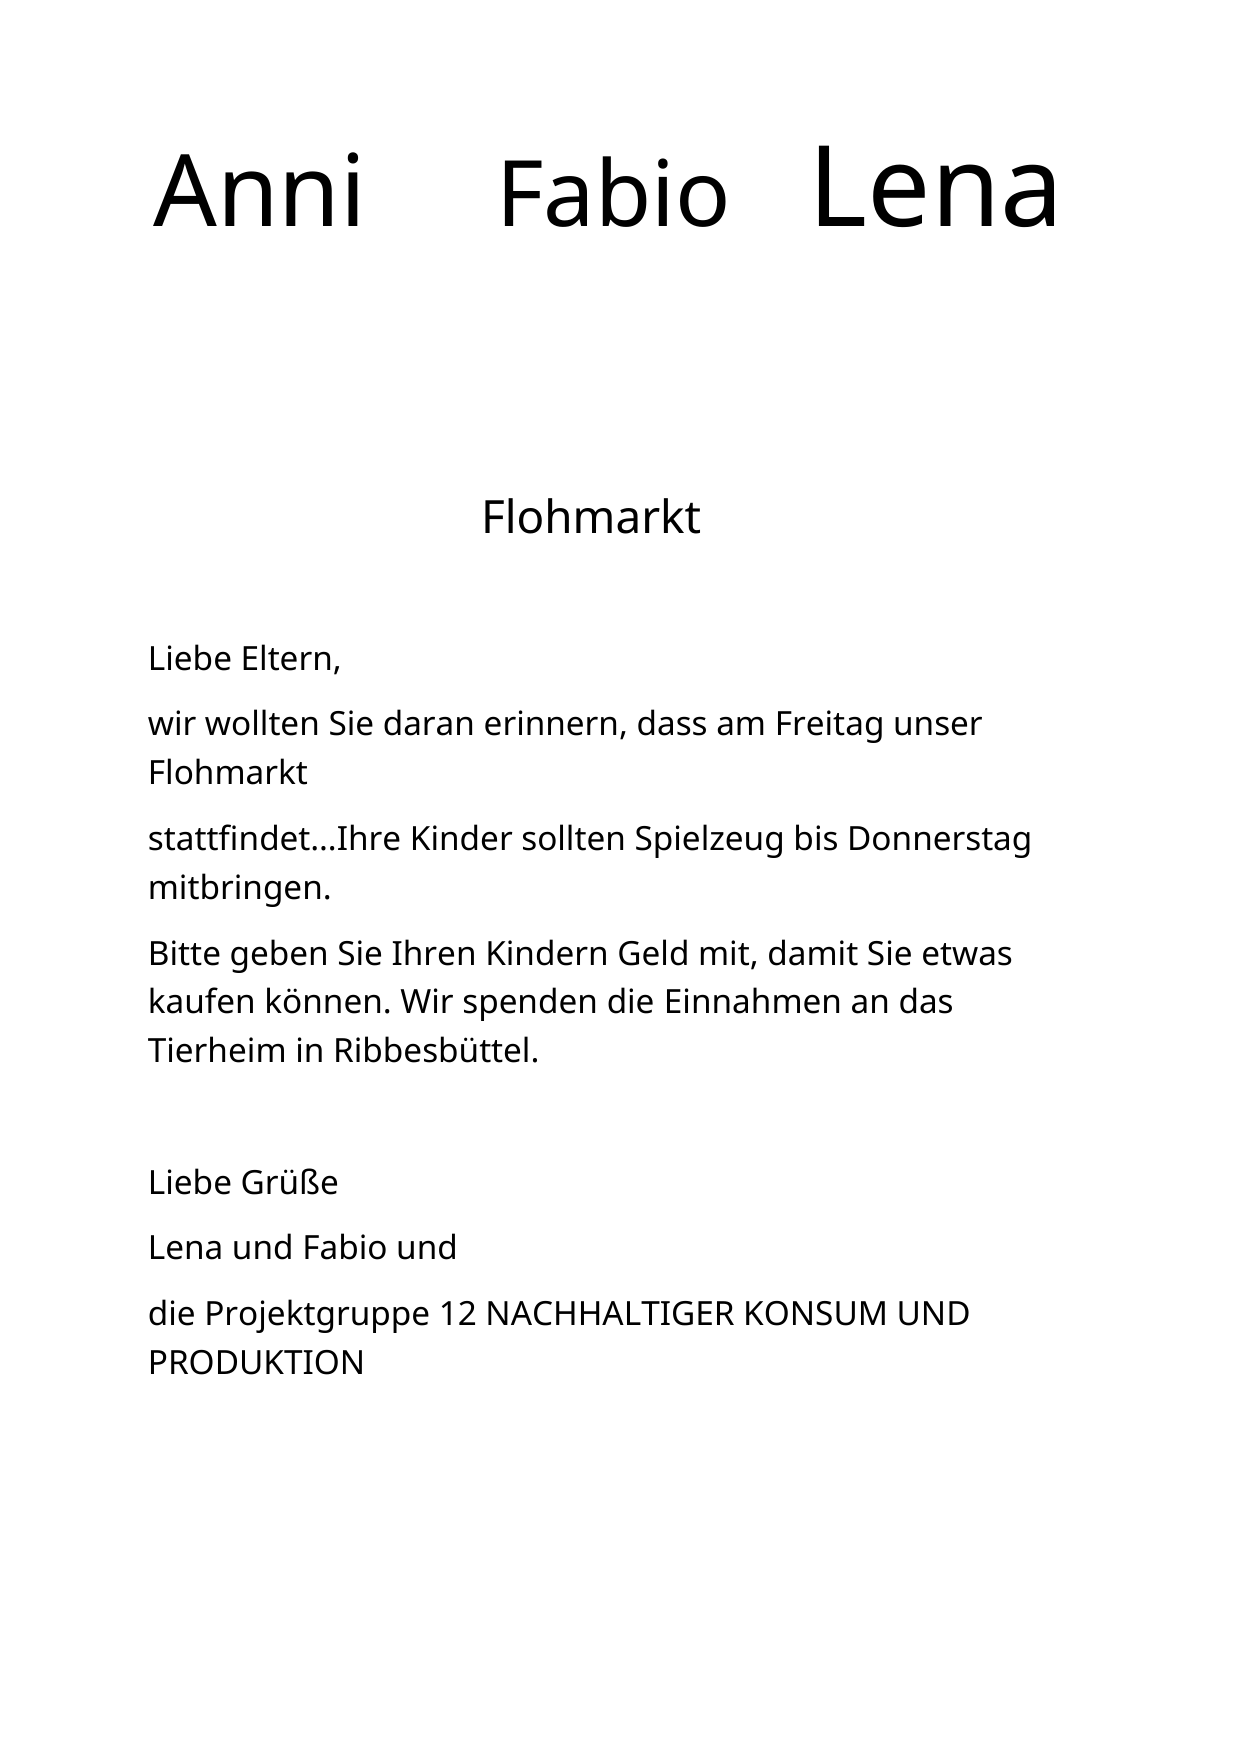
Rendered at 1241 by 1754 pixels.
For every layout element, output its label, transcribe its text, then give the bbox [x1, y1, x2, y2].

text Lena und Fabio und [148, 1224, 1092, 1269]
text Bitte geben Sie Ihren Kindern Geld mit, damit Sie etwas kaufen können. Wir spenden die Einnahmen an das Tierheim in Ribbesbüttel. [148, 929, 1092, 1073]
text die Projektgruppe 12 NACHHALTIGER KONSUM UND PRODUKTION [148, 1290, 1092, 1384]
text Flohmarkt [148, 485, 1092, 547]
text Liebe Eltern, [148, 634, 1092, 680]
text stattfindet…Ihre Kinder sollten Spielzeug bis Donnerstag mitbringen. [148, 815, 1092, 909]
text Liebe Grüße [148, 1158, 1092, 1204]
text wir wollten Sie daran erinnern, dass am Freitag unser Flohmarkt [148, 700, 1092, 794]
text Anni Fabio Lena [148, 106, 1092, 259]
